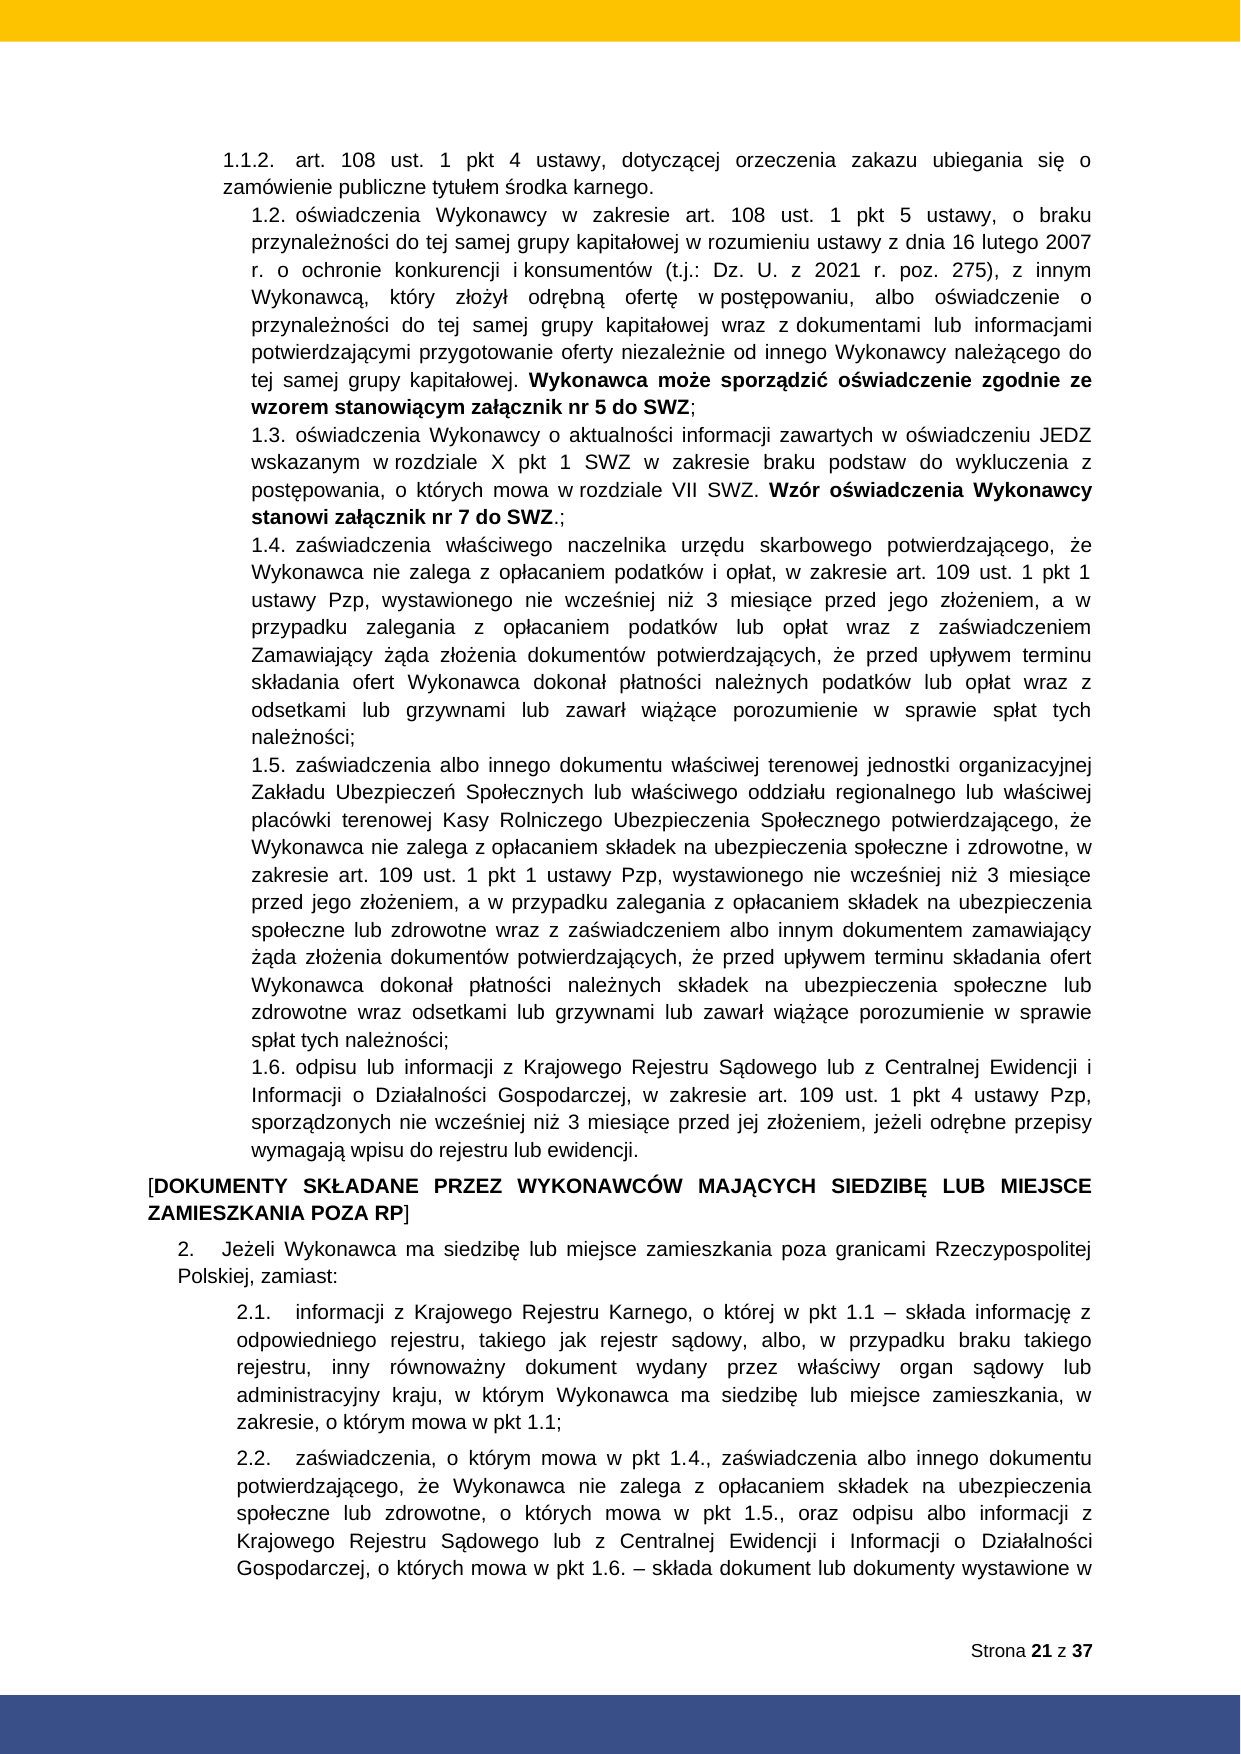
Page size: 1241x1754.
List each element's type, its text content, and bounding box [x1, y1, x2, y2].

list informacji z Krajowego Rejestru Karnego, o której w pkt 1.1 – składa informację z odpowiedniego rejestru, takiego jak rejestr sądowy, albo, w przypadku braku takiego rejestru, inny równoważny dokument wydany przez właściwy organ sądowy lub administracyjny kraju, w którym Wykonawca ma siedzibę lub miejsce zamieszkania, w zakresie, o którym mowa w pkt 1.1; [236, 1300, 1092, 1434]
list zaświadczenia właściwego naczelnika urzędu skarbowego potwierdzającego, że Wykonawca nie zalega z opłacaniem podatków i opłat, w zakresie art. 109 ust. 1 pkt 1 ustawy Pzp, wystawionego nie wcześniej niż 3 miesiące przed jego złożeniem, a w przypadku zalegania z opłacaniem podatków lub opłat wraz z zaświadczeniem Zamawiający żąda złożenia dokumentów potwierdzających, że przed upływem terminu składania ofert Wykonawca dokonał płatności należnych podatków lub opłat wraz z odsetkami lub grzywnami lub zawarł wiążące porozumienie w sprawie spłat tych należności; [251, 533, 1092, 749]
list oświadczenia Wykonawcy w zakresie art. 108 ust. 1 pkt 5 ustawy, o braku przynależności do tej samej grupy kapitałowej w rozumieniu ustawy z dnia 16 lutego 2007 r. o ochronie konkurencji i konsumentów (t.j.: Dz. U. z 2021 r. poz. 275), z innym Wykonawcą, który złożył odrębną ofertę w postępowaniu, albo oświadczenie o przynależności do tej samej grupy kapitałowej wraz z dokumentami lub informacjami potwierdzającymi przygotowanie oferty niezależnie od innego Wykonawcy należącego do tej samej grupy kapitałowej. Wykonawca może sporządzić oświadczenie zgodnie ze wzorem stanowiącym załącznik nr 5 do SWZ; [251, 203, 1092, 419]
list oświadczenia Wykonawcy o aktualności informacji zawartych w oświadczeniu JEDZ wskazanym w rozdziale X pkt 1 SWZ w zakresie braku podstaw do wykluczenia z postępowania, o których mowa w rozdziale VII SWZ. Wzór oświadczenia Wykonawcy stanowi załącznik nr 7 do SWZ.; [251, 423, 1092, 529]
text [DOKUMENTY SKŁADANE PRZEZ WYKONAWCÓW MAJĄCYCH SIEDZIBĘ LUB MIEJSCE ZAMIESZKANIA POZA RP] [148, 1173, 1092, 1225]
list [236, 1446, 1092, 1580]
list odpisu lub informacji z Krajowego Rejestru Sądowego lub z Centralnej Ewidencji i Informacji o Działalności Gospodarczej, w zakresie art. 109 ust. 1 pkt 4 ustawy Pzp, sporządzonych nie wcześniej niż 3 miesiące przed jej złożeniem, jeżeli odrębne przepisy wymagają wpisu do rejestru lub ewidencji. [251, 1055, 1092, 1162]
list Jeżeli Wykonawca ma siedzibę lub miejsce zamieszkania poza granicami Rzeczypospolitej Polskiej, zamiast: [177, 1237, 1092, 1288]
list art. 108 ust. 1 pkt 4 ustawy, dotyczącej orzeczenia zakazu ubiegania się o zamówienie publiczne tytułem środka karnego. [223, 148, 1092, 199]
list zaświadczenia albo innego dokumentu właściwej terenowej jednostki organizacyjnej Zakładu Ubezpieczeń Społecznych lub właściwego oddziału regionalnego lub właściwej placówki terenowej Kasy Rolniczego Ubezpieczenia Społecznego potwierdzającego, że Wykonawca nie zalega z opłacaniem składek na ubezpieczenia społeczne i zdrowotne, w zakresie art. 109 ust. 1 pkt 1 ustawy Pzp, wystawionego nie wcześniej niż 3 miesiące przed jego złożeniem, a w przypadku zalegania z opłacaniem składek na ubezpieczenia społeczne lub zdrowotne wraz z zaświadczeniem albo innym dokumentem zamawiający żąda złożenia dokumentów potwierdzających, że przed upływem terminu składania ofert Wykonawca dokonał płatności należnych składek na ubezpieczenia społeczne lub zdrowotne wraz odsetkami lub grzywnami lub zawarł wiążące porozumienie w sprawie spłat tych należności; [251, 753, 1092, 1052]
